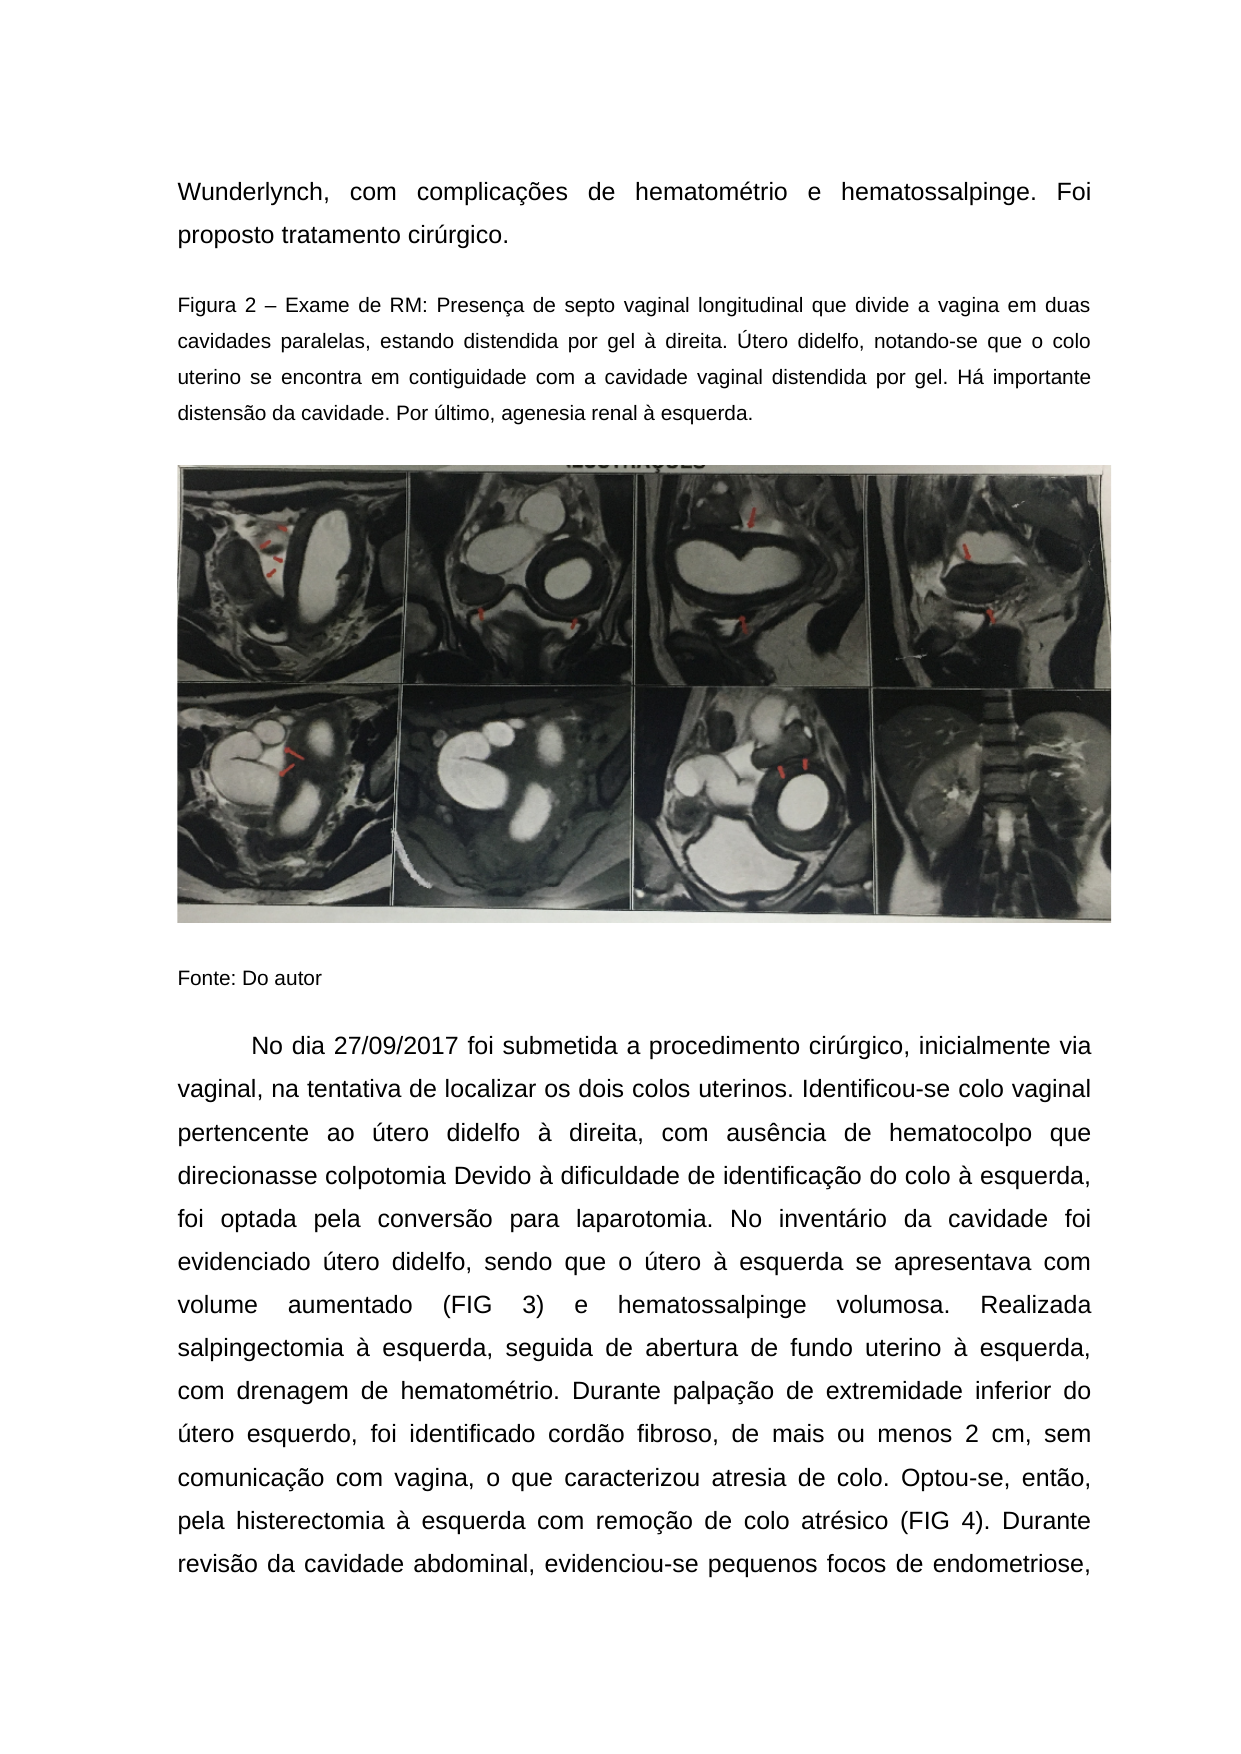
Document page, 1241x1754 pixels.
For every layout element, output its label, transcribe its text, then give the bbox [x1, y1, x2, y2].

picture [177, 465, 1112, 923]
text Fonte: Do autor [177, 966, 1092, 990]
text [177, 1031, 1092, 1577]
text Figura 2 – Exame de RM: Presença de septo vaginal longitudinal que divide a vagina em duas cavidades paralelas, estando distendida por gel à direita. Útero didelfo, notando-se que o colo uterino se encontra em contiguidade com a cavidade vaginal distendida por gel. Há importante distensão da cavidade. Por último, agenesia renal à esquerda. [177, 293, 1092, 424]
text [177, 177, 1092, 249]
